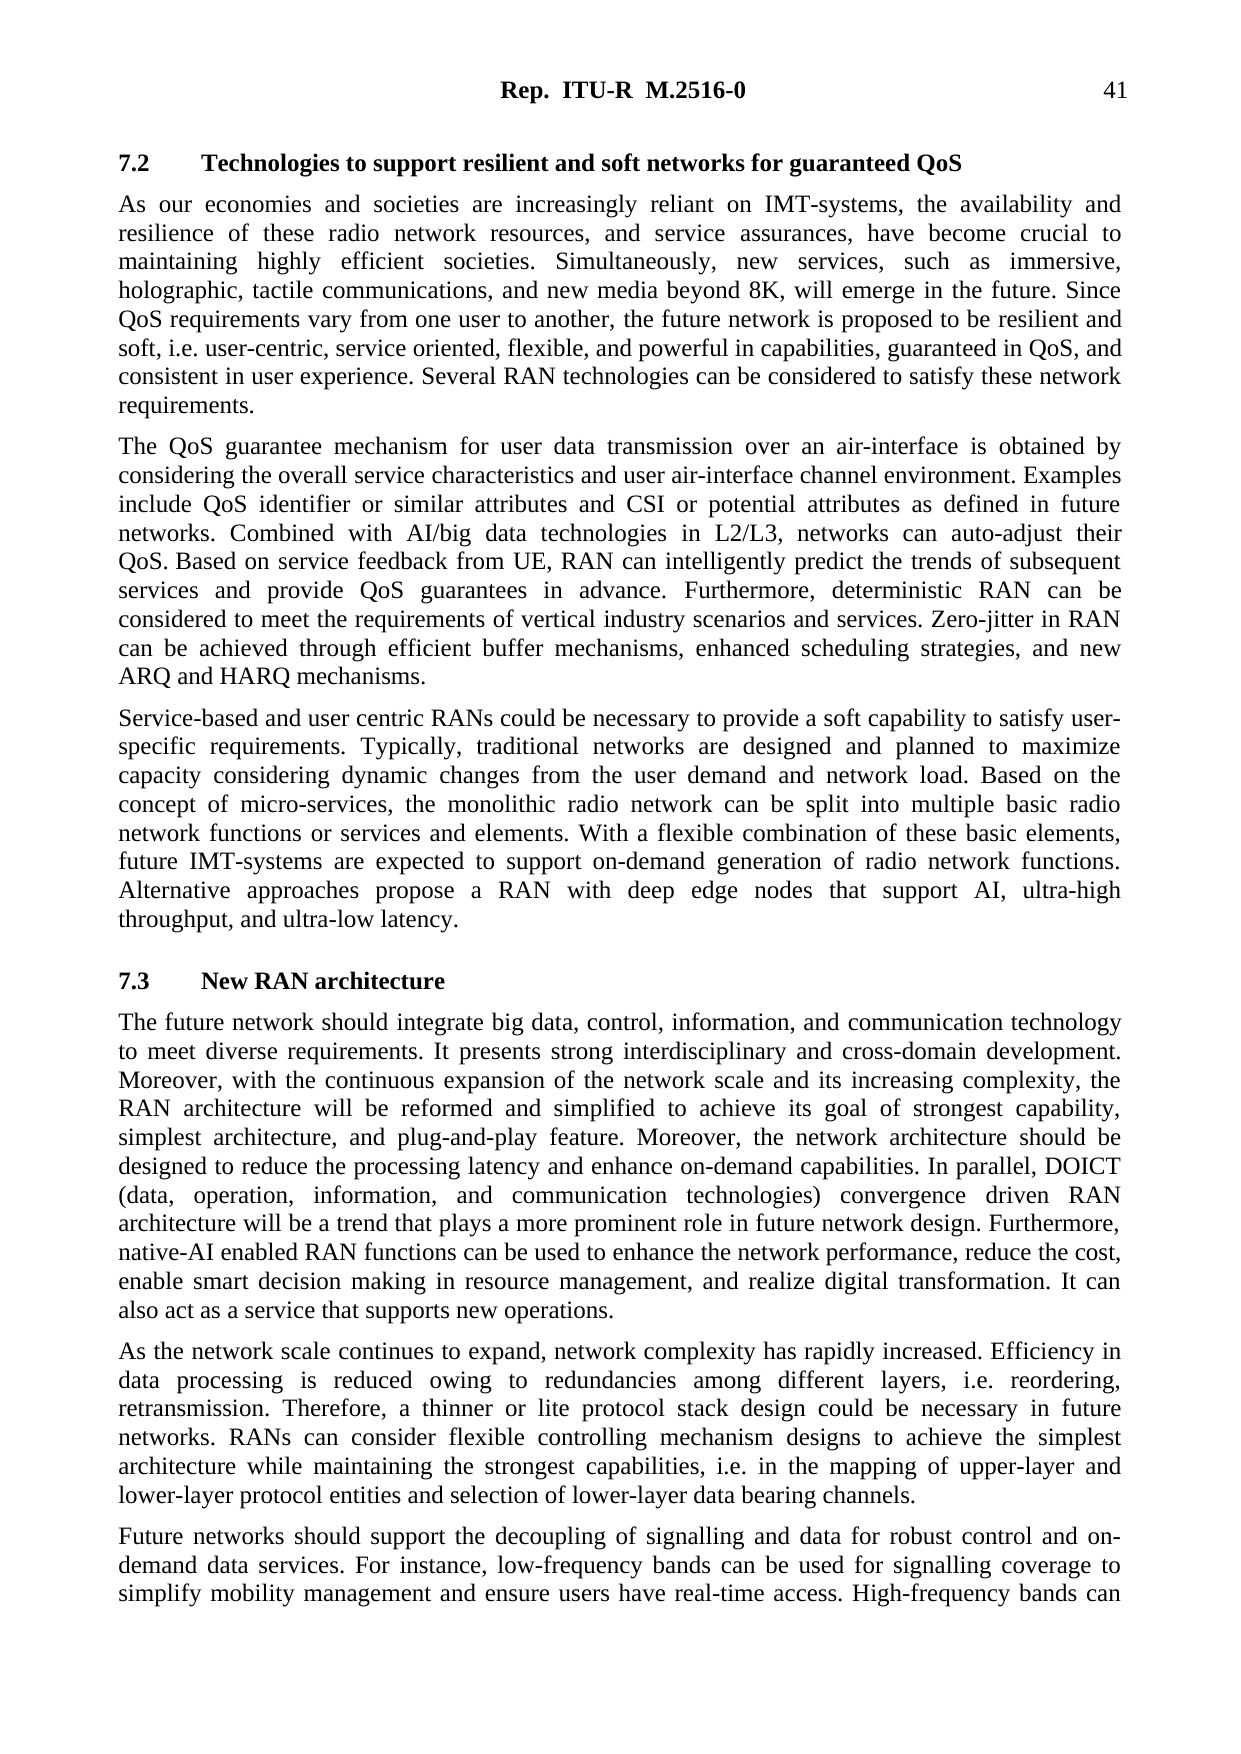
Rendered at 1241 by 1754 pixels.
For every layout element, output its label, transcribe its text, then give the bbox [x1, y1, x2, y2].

text As the network scale continues to expand, network complexity has rapidly increased. Efficiency in data processing is reduced owing to redundancies among different layers, i.e. reordering, retransmission. Therefore, a thinner or lite protocol stack design could be necessary in future networks. RANs can consider flexible controlling mechanism designs to achieve the simplest architecture while maintaining the strongest capabilities, i.e. in the mapping of upper-layer and lower-layer protocol entities and selection of lower-layer data bearing channels. [118, 1336, 1122, 1508]
text Service-based and user centric RANs could be necessary to provide a soft capability to satisfy user-specific requirements. Typically, traditional networks are designed and planned to maximize capacity considering dynamic changes from the user demand and network load. Based on the concept of micro-services, the monolithic radio network can be split into multiple basic radio network functions or services and elements. With a flexible combination of these basic elements, future IMT-systems are expected to support on-demand generation of radio network functions. Alternative approaches propose a RAN with deep edge nodes that support AI, ultra-high throughput, and ultra-low latency. [118, 703, 1122, 933]
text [118, 1521, 1122, 1607]
text The future network should integrate big data, control, information, and communication technology to meet diverse requirements. It presents strong interdisciplinary and cross-domain development. Moreover, with the continuous expansion of the network scale and its increasing complexity, the RAN architecture will be reformed and simplified to achieve its goal of strongest capability, simplest architecture, and plug-and-play feature. Moreover, the network architecture should be designed to reduce the processing latency and enhance on-demand capabilities. In parallel, DOICT (data, operation, information, and communication technologies) convergence driven RAN architecture will be a trend that plays a more prominent role in future network design. Furthermore, native-AI enabled RAN functions can be used to enhance the network performance, reduce the cost, enable smart decision making in resource management, and realize digital transformation. It can also act as a service that supports new operations. [118, 1007, 1122, 1323]
text The QoS guarantee mechanism for user data transmission over an air-interface is obtained by considering the overall service characteristics and user air-interface channel environment. Examples include QoS identifier or similar attributes and CSI or potential attributes as defined in future networks. Combined with AI/big data technologies in L2/L3, networks can auto-adjust their QoS. Based on service feedback from UE, RAN can intelligently predict the trends of subsequent services and provide QoS guarantees in advance. Furthermore, deterministic RAN can be considered to meet the requirements of vertical industry scenarios and services. Zero-jitter in RAN can be achieved through efficient buffer mechanisms, enhanced scheduling strategies, and new ARQ and HARQ mechanisms. [118, 431, 1122, 690]
subtitle 7.3 New RAN architecture [118, 966, 1122, 995]
text As our economies and societies are increasingly reliant on IMT-systems, the availability and resilience of these radio network resources, and service assurances, have become crucial to maintaining highly efficient societies. Simultaneously, new services, such as immersive, holographic, tactile communications, and new media beyond 8K, will emerge in the future. Since QoS requirements vary from one user to another, the future network is proposed to be resilient and soft, i.e. user-centric, service oriented, flexible, and powerful in capabilities, guaranteed in QoS, and consistent in user experience. Several RAN technologies can be considered to satisfy these network requirements. [118, 189, 1122, 419]
subtitle 7.2 Technologies to support resilient and soft networks for guaranteed QoS [118, 148, 1122, 176]
